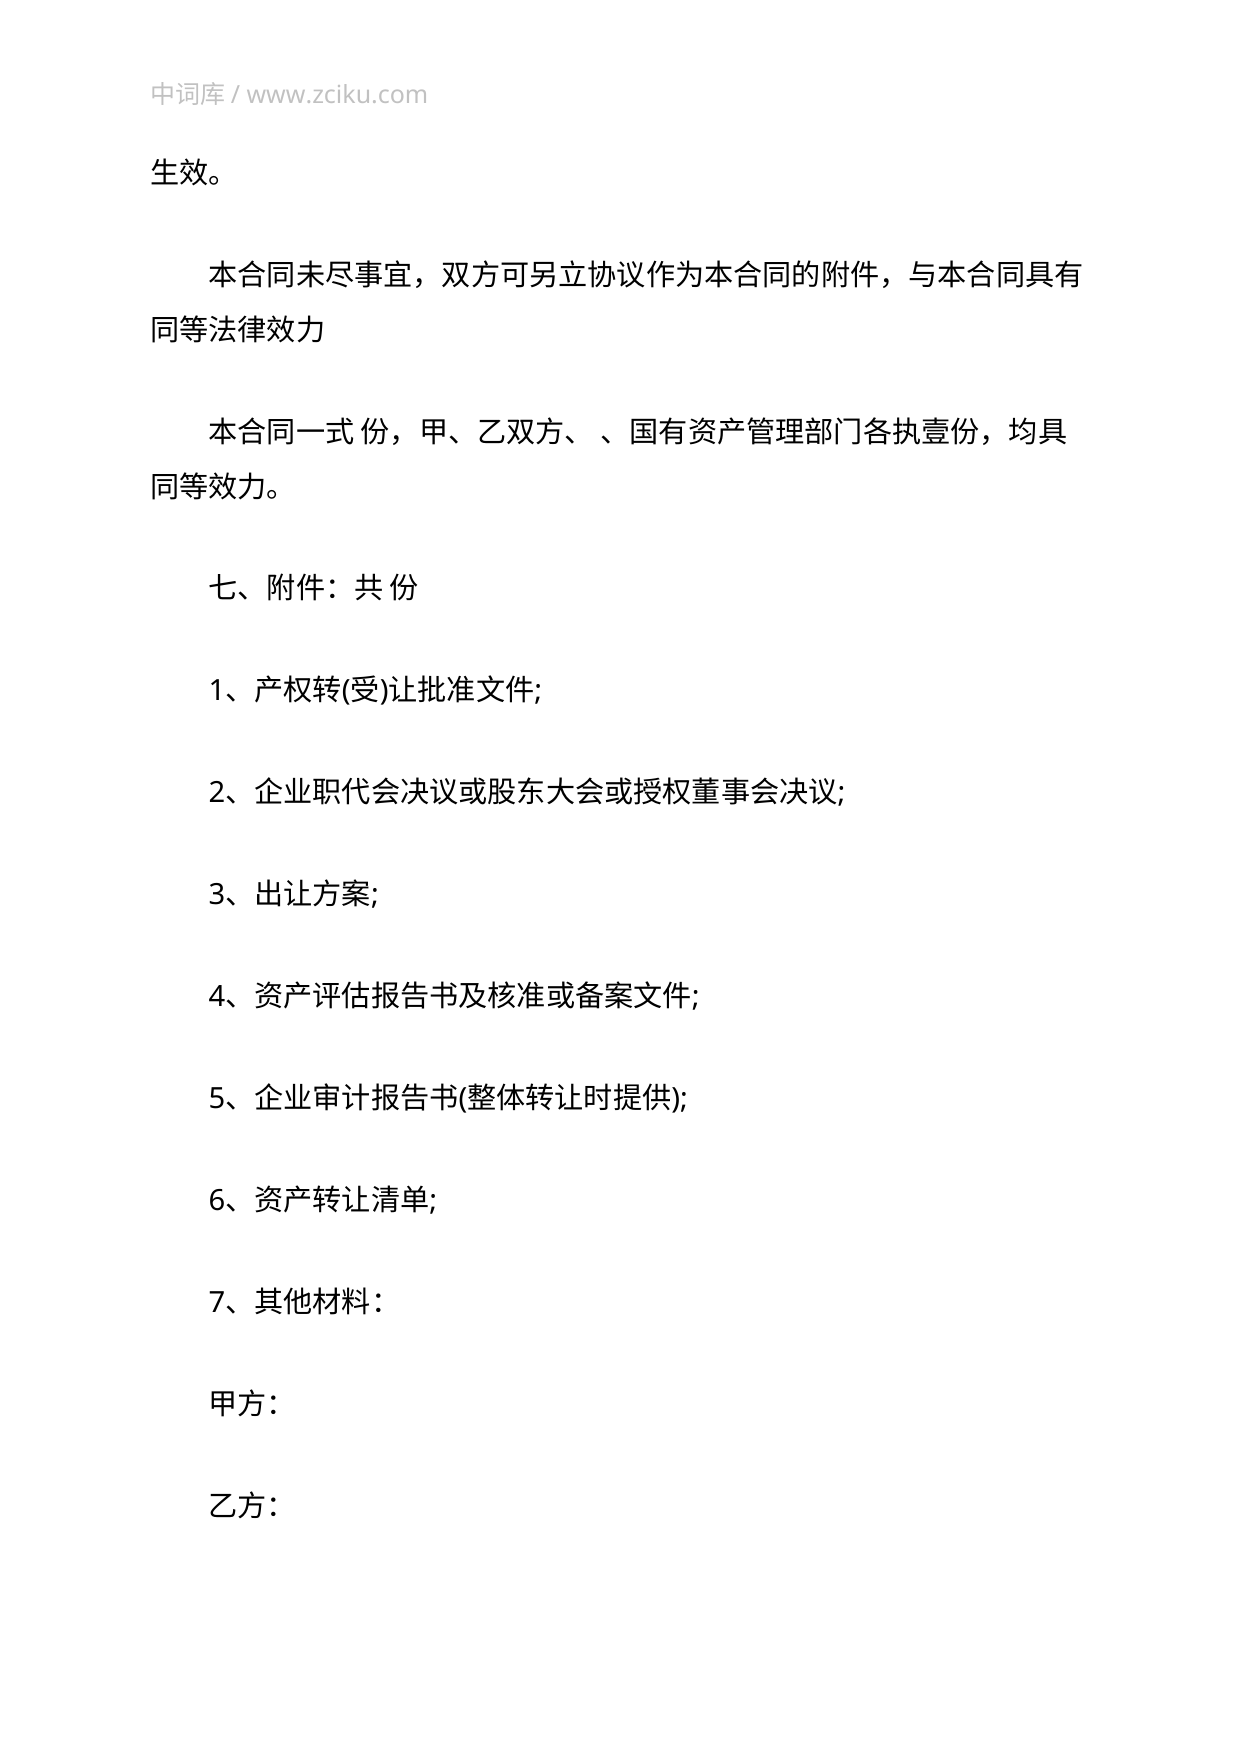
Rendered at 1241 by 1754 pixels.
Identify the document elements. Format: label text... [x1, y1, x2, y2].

text 4、资产评估报告书及核准或备案文件; [150, 973, 1090, 1015]
text 1、产权转(受)让批准文件; [150, 667, 1090, 709]
text 七、附件：共 份 [150, 565, 1090, 607]
text 3、出让方案; [150, 871, 1090, 913]
text 本合同一式 份，甲、乙双方、 、国有资产管理部门各执壹份，均具同等效力。 [150, 408, 1090, 506]
text 7、其他材料： [150, 1279, 1090, 1321]
text 甲方： [150, 1381, 1090, 1423]
text 乙方： [150, 1482, 1090, 1525]
text 2、企业职代会决议或股东大会或授权董事会决议; [150, 769, 1090, 811]
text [150, 150, 1090, 192]
text 6、资产转让清单; [150, 1177, 1090, 1219]
text 5、企业审计报告书(整体转让时提供); [150, 1075, 1090, 1117]
text 本合同未尽事宜，双方可另立协议作为本合同的附件，与本合同具有同等法律效力 [150, 252, 1090, 349]
